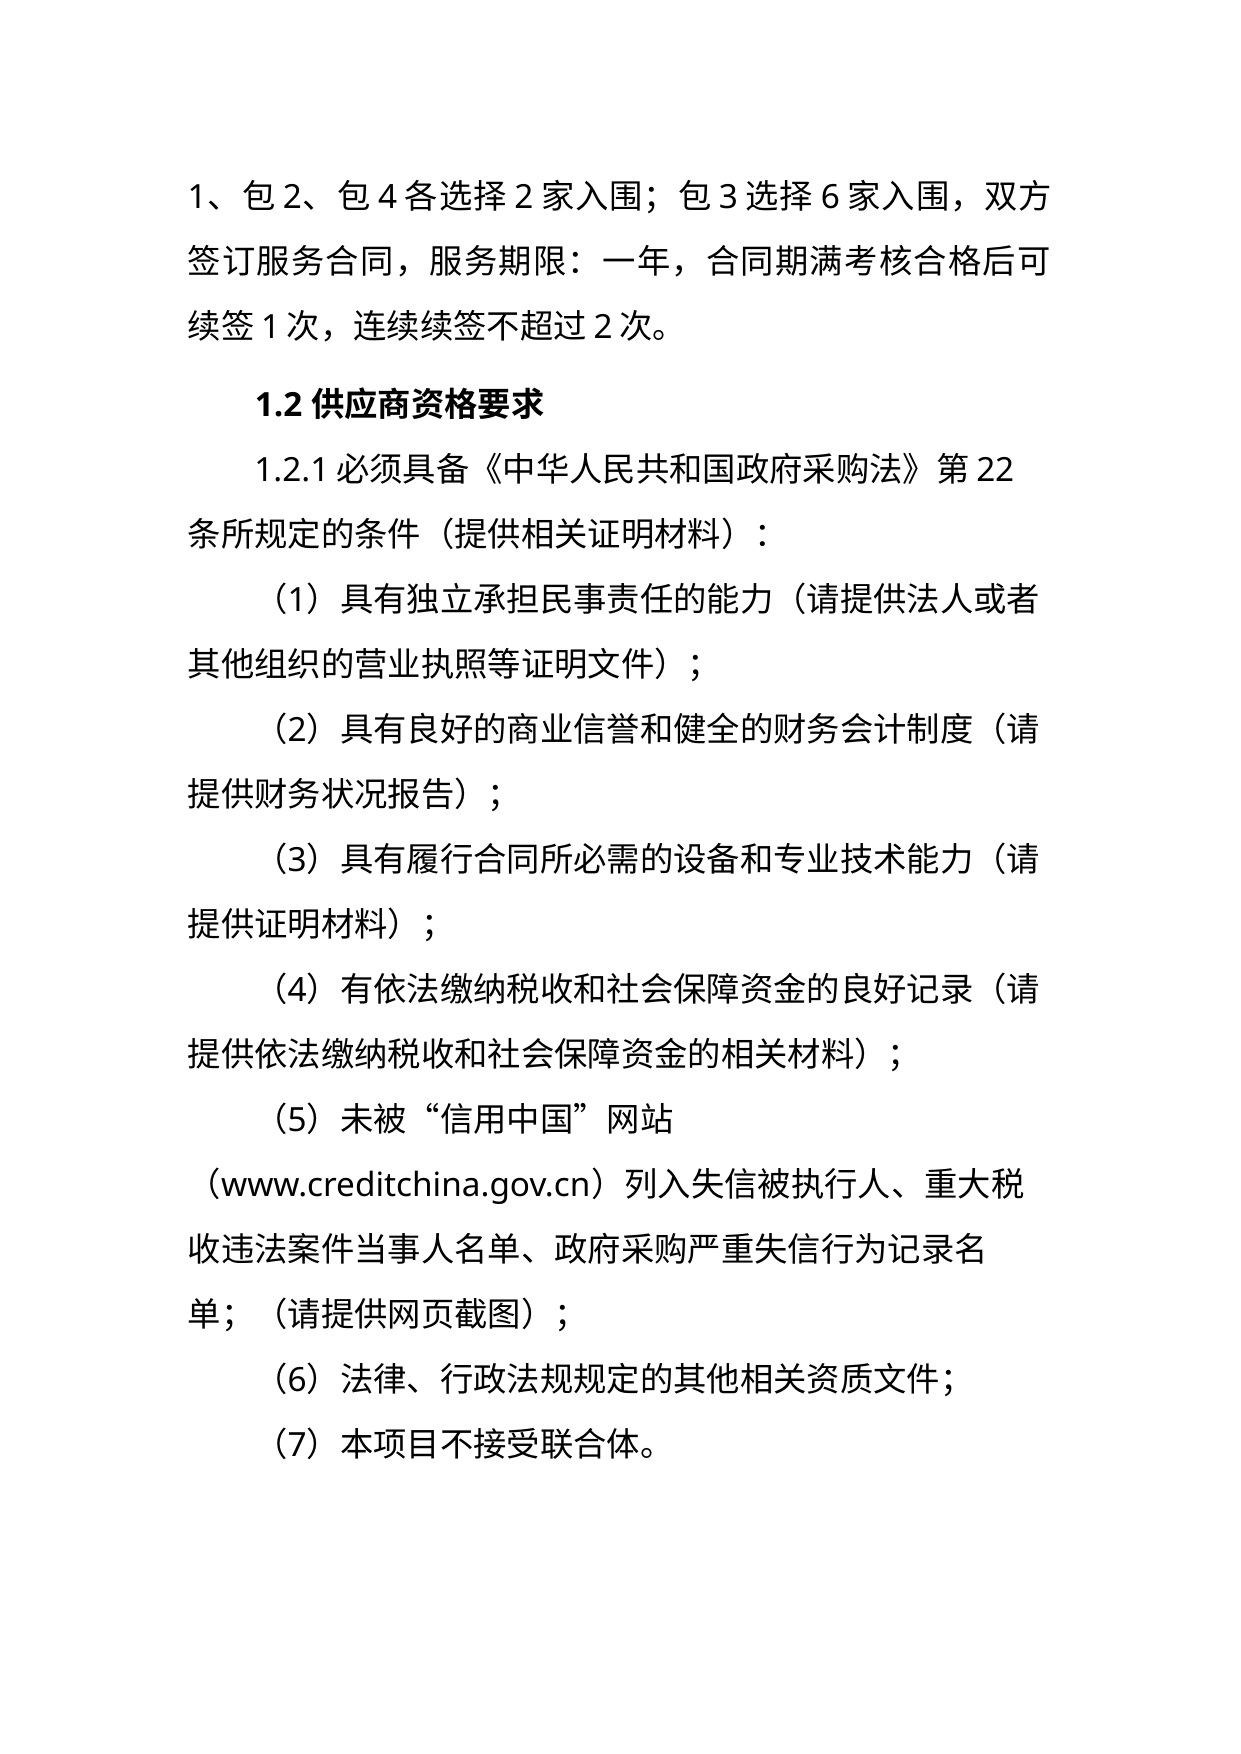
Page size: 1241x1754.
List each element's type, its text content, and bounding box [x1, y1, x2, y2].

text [187, 162, 1053, 357]
subtitle 1.2 供应商资格要求 [187, 369, 1053, 434]
text （2）具有良好的商业信誉和健全的财务会计制度（请提供财务状况报告）； [187, 694, 1053, 824]
text （4）有依法缴纳税收和社会保障资金的良好记录（请提供依法缴纳税收和社会保障资金的相关材料）； [187, 954, 1053, 1084]
text （1）具有独立承担民事责任的能力（请提供法人或者其他组织的营业执照等证明文件）； [187, 564, 1053, 694]
text （6）法律、行政法规规定的其他相关资质文件； [187, 1344, 1053, 1409]
text 1.2.1必须具备《中华人民共和国政府采购法》第22条所规定的条件（提供相关证明材料）： [187, 434, 1053, 564]
text （5）未被“信用中国”网站（www.creditchina.gov.cn）列入失信被执行人、重大税收违法案件当事人名单、政府采购严重失信行为记录名单；（请提供网页截图）； [187, 1084, 1053, 1344]
text （3）具有履行合同所必需的设备和专业技术能力（请提供证明材料）； [187, 824, 1053, 954]
text （7）本项目不接受联合体。 [187, 1409, 1053, 1474]
